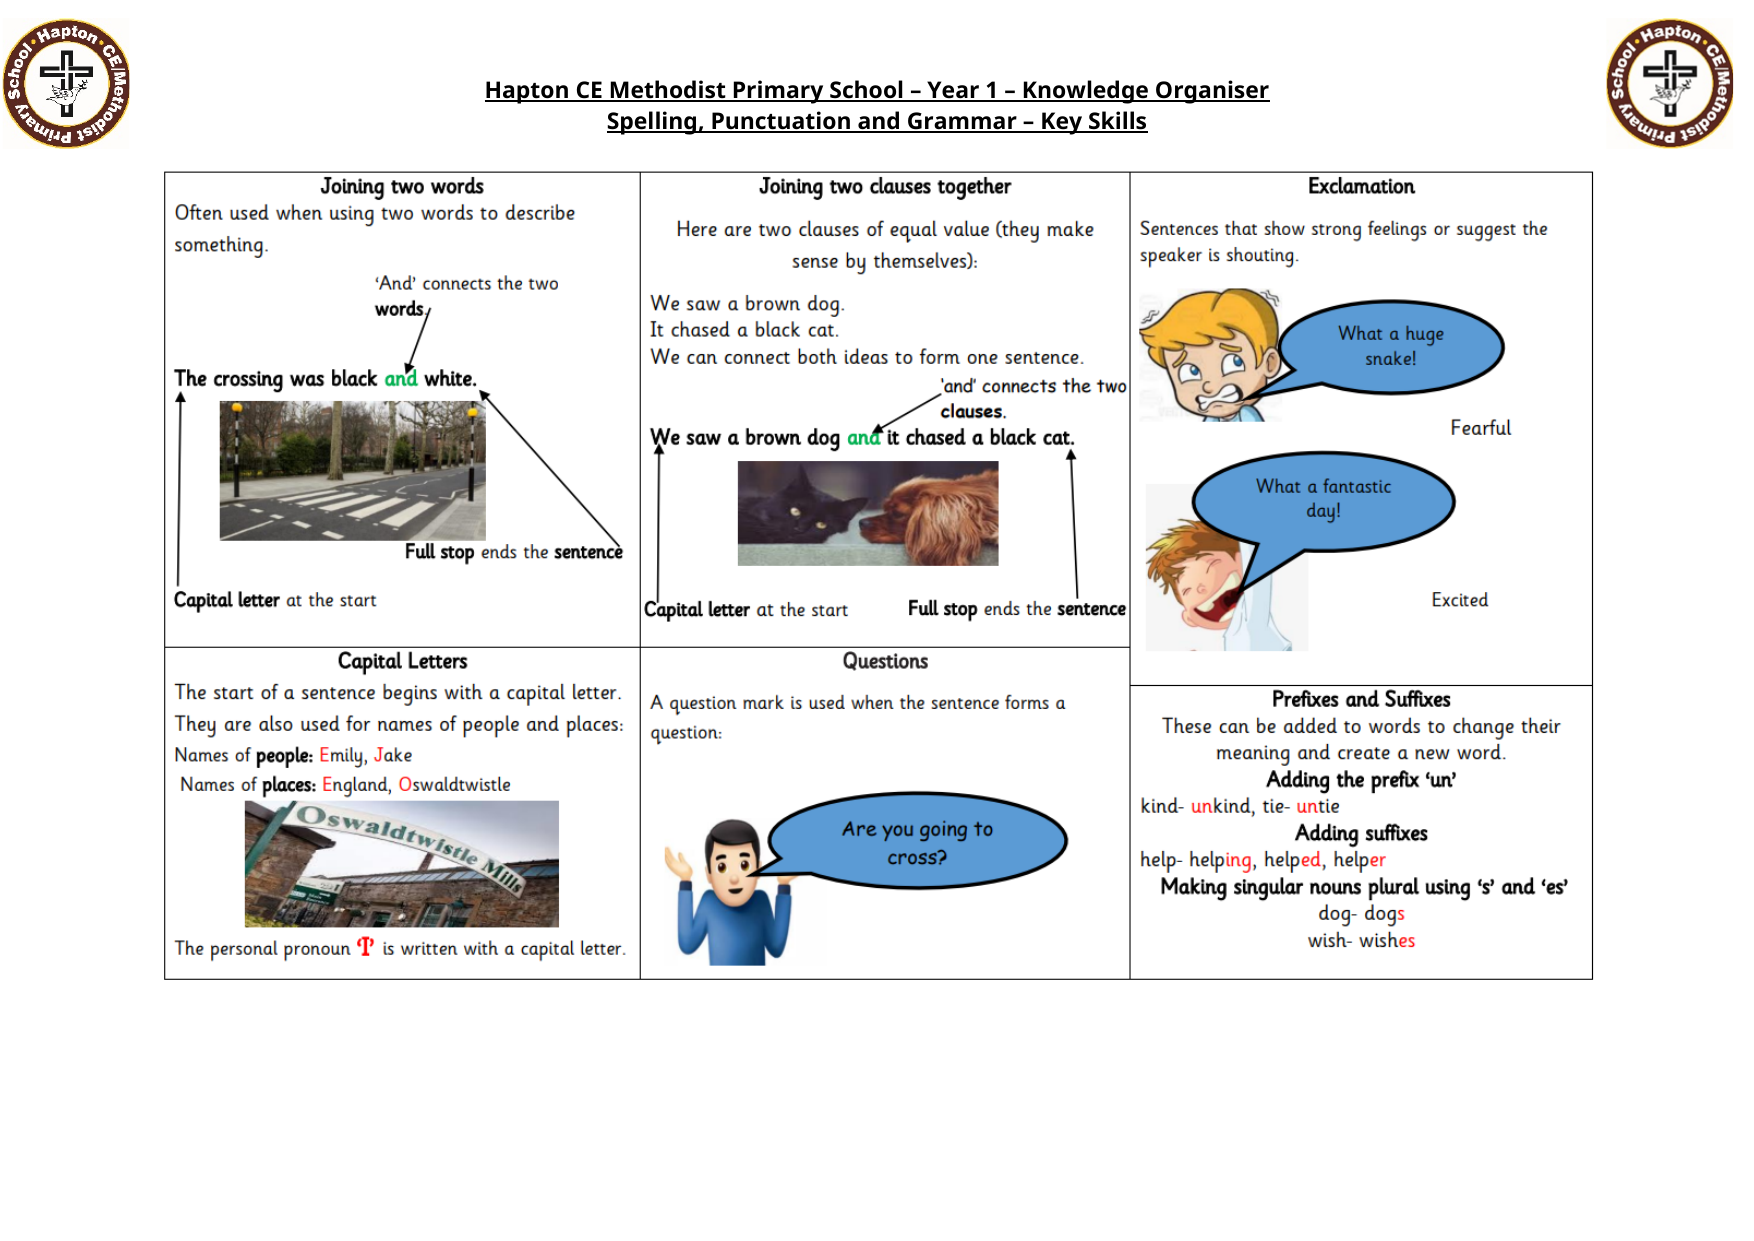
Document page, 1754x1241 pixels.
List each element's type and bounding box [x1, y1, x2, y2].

picture [1605, 18, 1734, 147]
picture [150, 164, 1604, 993]
picture [1, 18, 130, 147]
